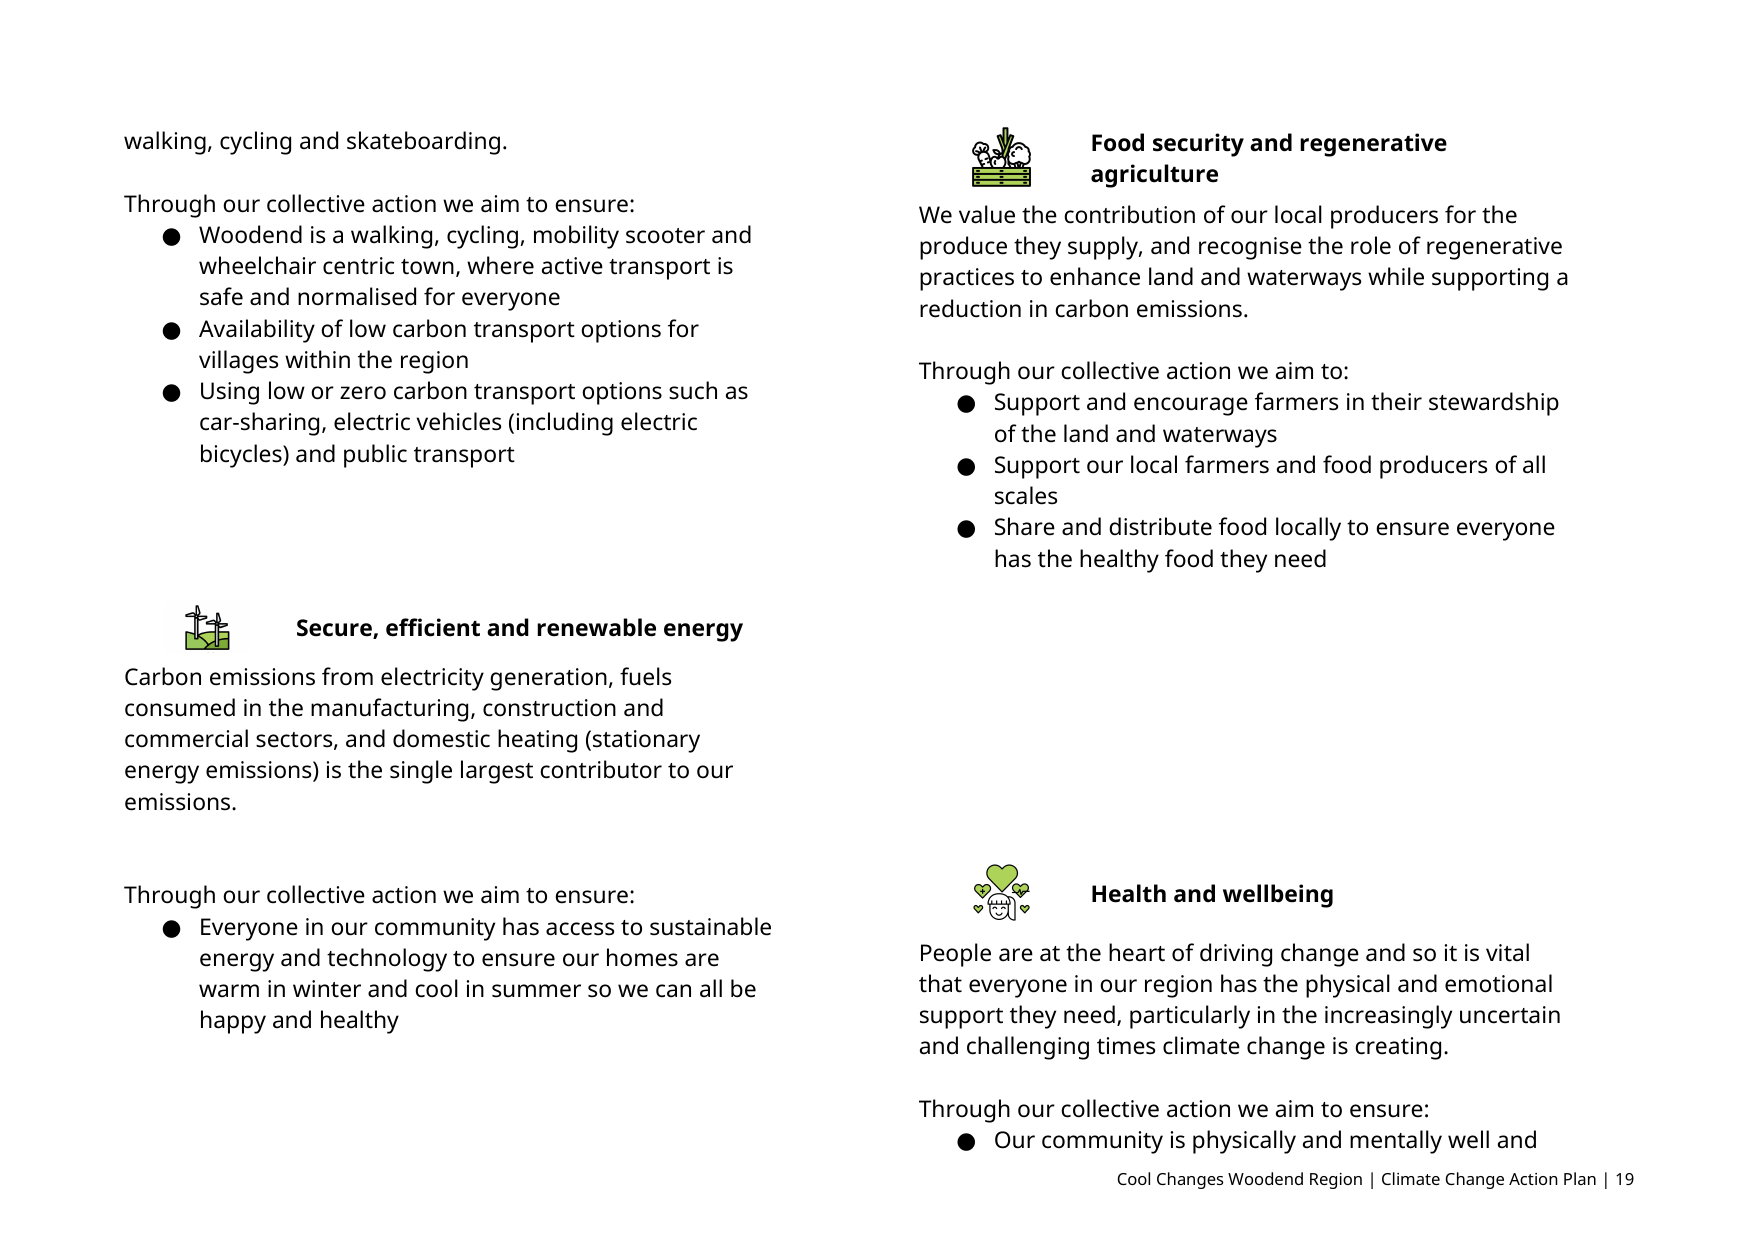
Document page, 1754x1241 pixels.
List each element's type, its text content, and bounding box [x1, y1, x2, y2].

picture [164, 601, 250, 653]
picture [959, 863, 1044, 924]
picture [956, 125, 1047, 191]
table_cell [917, 122, 1086, 194]
table_cell [917, 860, 1086, 926]
table_cell Food security and regenerative agriculture [1089, 122, 1574, 194]
table_cell Carbon emissions from electricity generation, fuels consumed in the manufacturing, construction and commercial sectors, and domestic heating (stationary energy emissions) is the single largest contributor to our emissions. Through our collective action we aim to ensure: Everyone in our community has access to sustainable energy and technology to ensure our homes are warm in winter and cool in summer so we can all be happy and healthy [122, 658, 779, 1132]
table_cell Secure, efficient and renewable energy [294, 599, 779, 656]
table_cell Health and wellbeing [1089, 860, 1574, 926]
table_cell We value the contribution of our local producers for the produce they supply, and recognise the role of regenerative practices to enhance land and waterways while supporting a reduction in carbon emissions. Through our collective action we aim to: Support and encourage farmers in their stewardship of the land and waterways Support our local farmers and food producers of all scales Share and distribute food locally to ensure everyone has the healthy food they need [917, 196, 1574, 858]
table_cell [122, 599, 292, 656]
